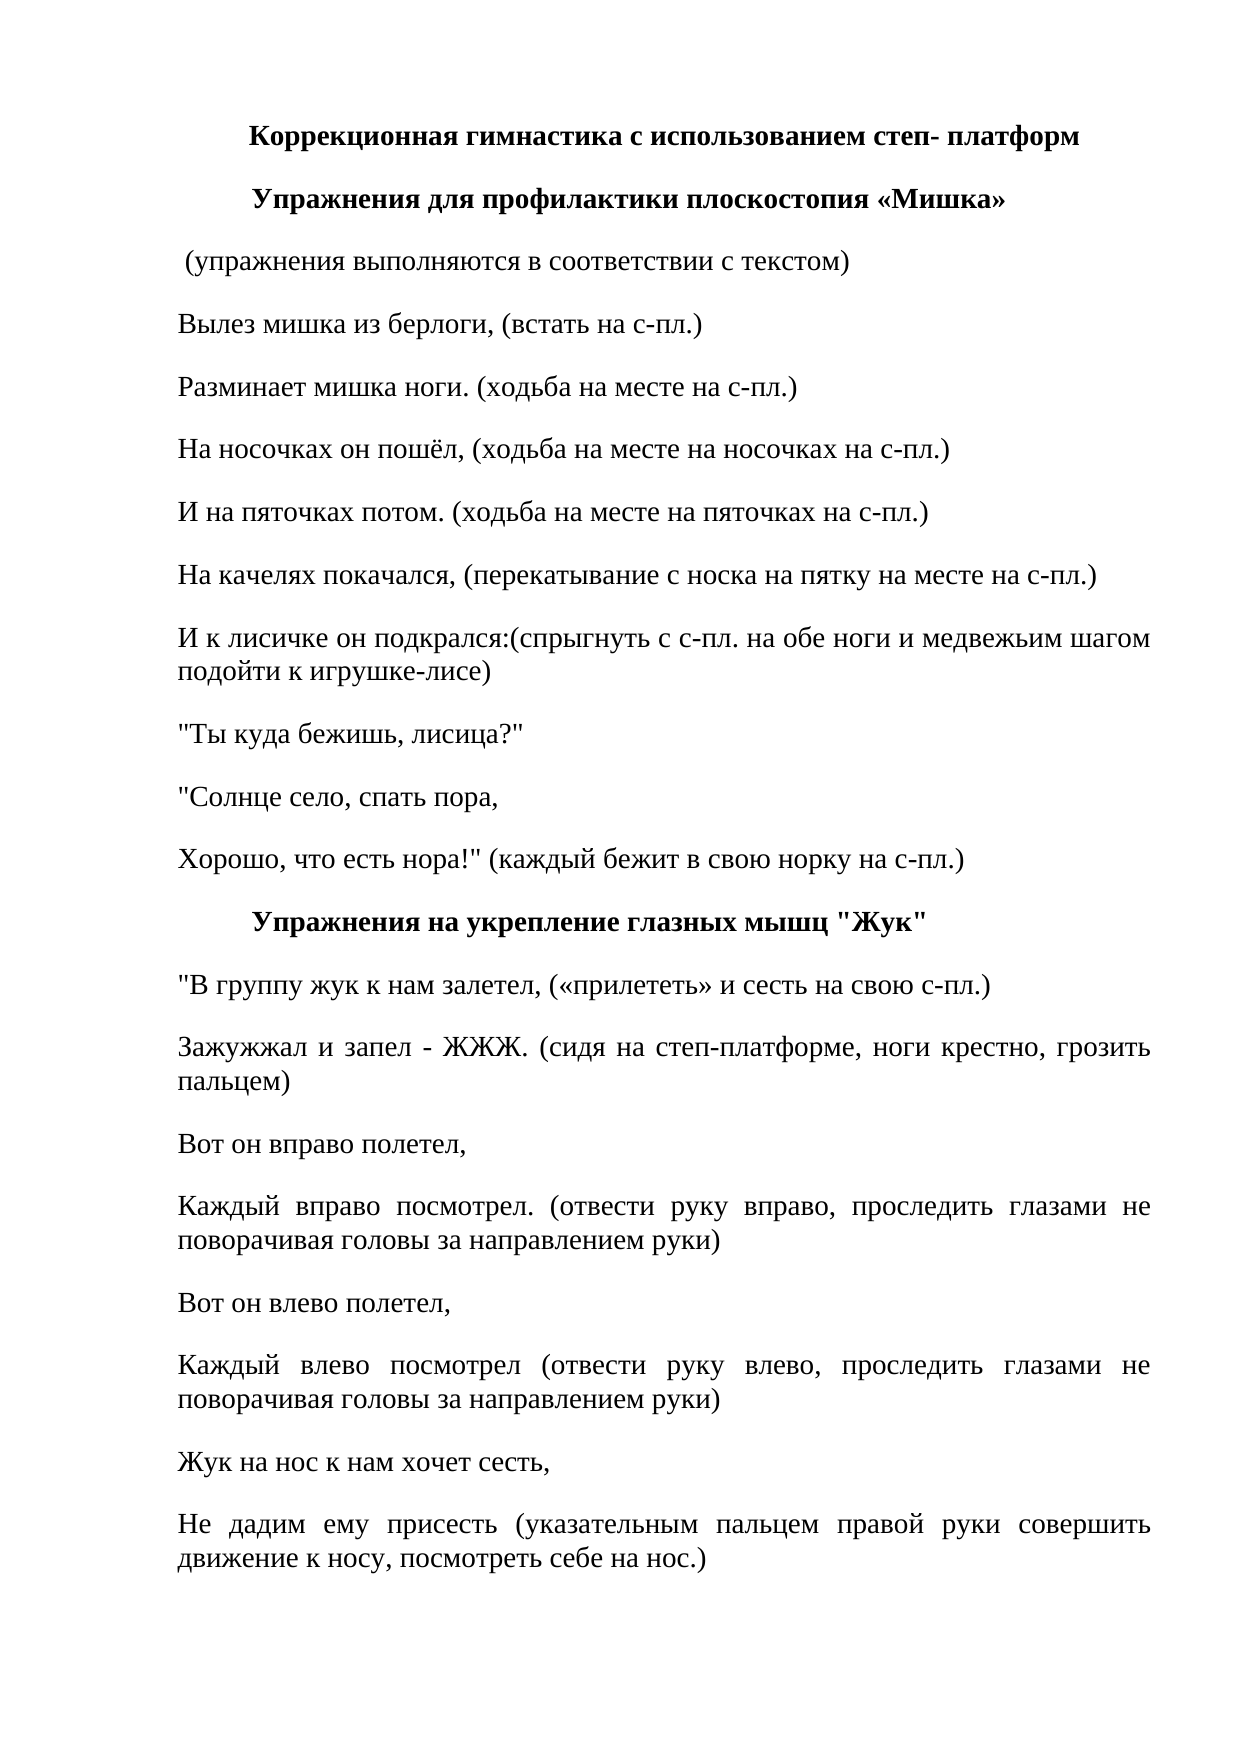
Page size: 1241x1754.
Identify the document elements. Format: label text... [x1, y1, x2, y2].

text Жук на нос к нам хочет сесть, [177, 1444, 1152, 1477]
text "Ты куда бежишь, лисица?" [177, 716, 1152, 749]
text Вот он вправо полетел, [177, 1126, 1152, 1159]
text Разминает мишка ноги. (ходьба на месте на с-пл.) [177, 369, 1152, 402]
text (упражнения выполняются в соответствии с текстом) [177, 243, 1152, 277]
text Каждый вправо посмотрел. (отвести руку вправо, проследить глазами не поворачивая головы за направлением руки) [177, 1188, 1152, 1256]
text Коррекционная гимнастика с использованием степ- платформ [177, 118, 1152, 152]
text Упражнения для профилактики плоскостопия «Мишка» [177, 181, 1152, 214]
text Не дадим ему присесть (указательным пальцем правой руки совершить движение к носу, посмотреть себе на нос.) [177, 1506, 1152, 1573]
text "В группу жук к нам залетел, («прилететь» и сесть на свою с-пл.) [177, 967, 1152, 1000]
text Каждый влево посмотрел (отвести руку влево, проследить глазами не поворачивая головы за направлением руки) [177, 1347, 1152, 1414]
text Хорошо, что есть нора!" (каждый бежит в свою норку на с-пл.) [177, 841, 1152, 875]
text На носочках он пошёл, (ходьба на месте на носочках на с-пл.) [177, 432, 1152, 465]
text На качелях покачался, (перекатывание с носка на пятку на месте на с-пл.) [177, 557, 1152, 591]
text Вот он влево полетел, [177, 1285, 1152, 1318]
text Упражнения на укрепление глазных мышц "Жук" [177, 904, 1152, 938]
text И на пяточках потом. (ходьба на месте на пяточках на с-пл.) [177, 494, 1152, 528]
text И к лисичке он подкрался:(спрыгнуть с с-пл. на обе ноги и медвежьим шагом подойти к игрушке-лисе) [177, 620, 1152, 687]
text "Солнце село, спать пора, [177, 779, 1152, 812]
text Зажужжал и запел - ЖЖЖ. (сидя на степ-платформе, ноги крестно, грозить пальцем) [177, 1029, 1152, 1097]
text Вылез мишка из берлоги, (встать на с-пл.) [177, 306, 1152, 340]
